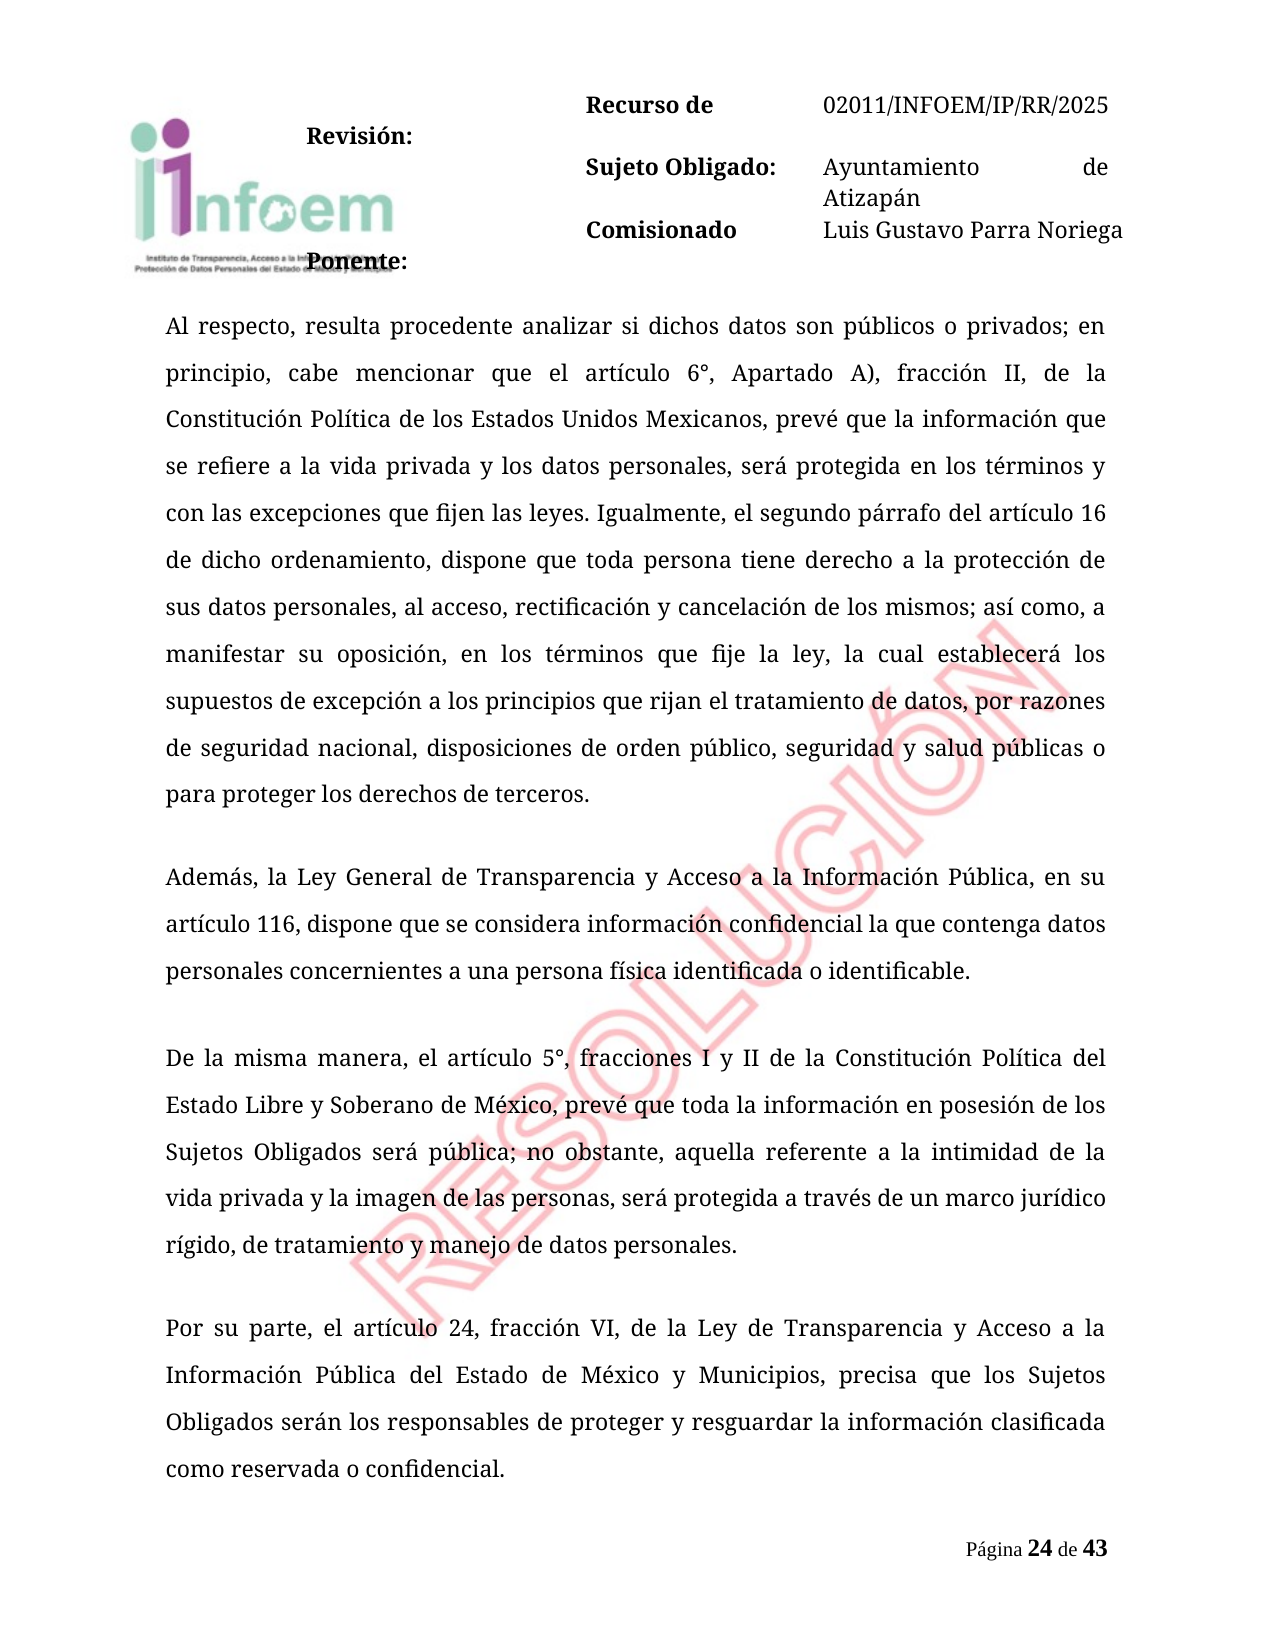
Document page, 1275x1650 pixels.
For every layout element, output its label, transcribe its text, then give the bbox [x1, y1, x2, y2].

text Por su parte, el artículo 24, fracción VI, de la Ley de Transparencia y Acceso a la Información Pública del Estado de México y Municipios, precisa que los Sujetos Obligados serán los responsables de proteger y resguardar la información clasificada como reservada o confidencial. [165, 1312, 1107, 1484]
text Al respecto, resulta procedente analizar si dichos datos son públicos o privados; en principio, cabe mencionar que el artículo 6°, Apartado A), fracción II, de la Constitución Política de los Estados Unidos Mexicanos, prevé que la información que se refiere a la vida privada y los datos personales, será protegida en los términos y con las excepciones que fijen las leyes. Igualmente, el segundo párrafo del artículo 16 de dicho ordenamiento, dispone que toda persona tiene derecho a la protección de sus datos personales, al acceso, rectificación y cancelación de los mismos; así como, a manifestar su oposición, en los términos que fije la ley, la cual establecerá los supuestos de excepción a los principios que rijan el tratamiento de datos, por razones de seguridad nacional, disposiciones de orden público, seguridad y salud públicas o para proteger los derechos de terceros. [165, 310, 1107, 810]
text De la misma manera, el artículo 5°, fracciones I y II de la Constitución Política del Estado Libre y Soberano de México, prevé que toda la información en posesión de los Sujetos Obligados será pública; no obstante, aquella referente a la intimidad de la vida privada y la imagen de las personas, será protegida a través de un marco jurídico rígido, de tratamiento y manejo de datos personales. [165, 1042, 1107, 1260]
picture [1, 53, 1275, 1650]
text Además, la Ley General de Transparencia y Acceso a la Información Pública, en su artículo 116, dispone que se considera información confidencial la que contenga datos personales concernientes a una persona física identificada o identificable. [165, 861, 1107, 986]
